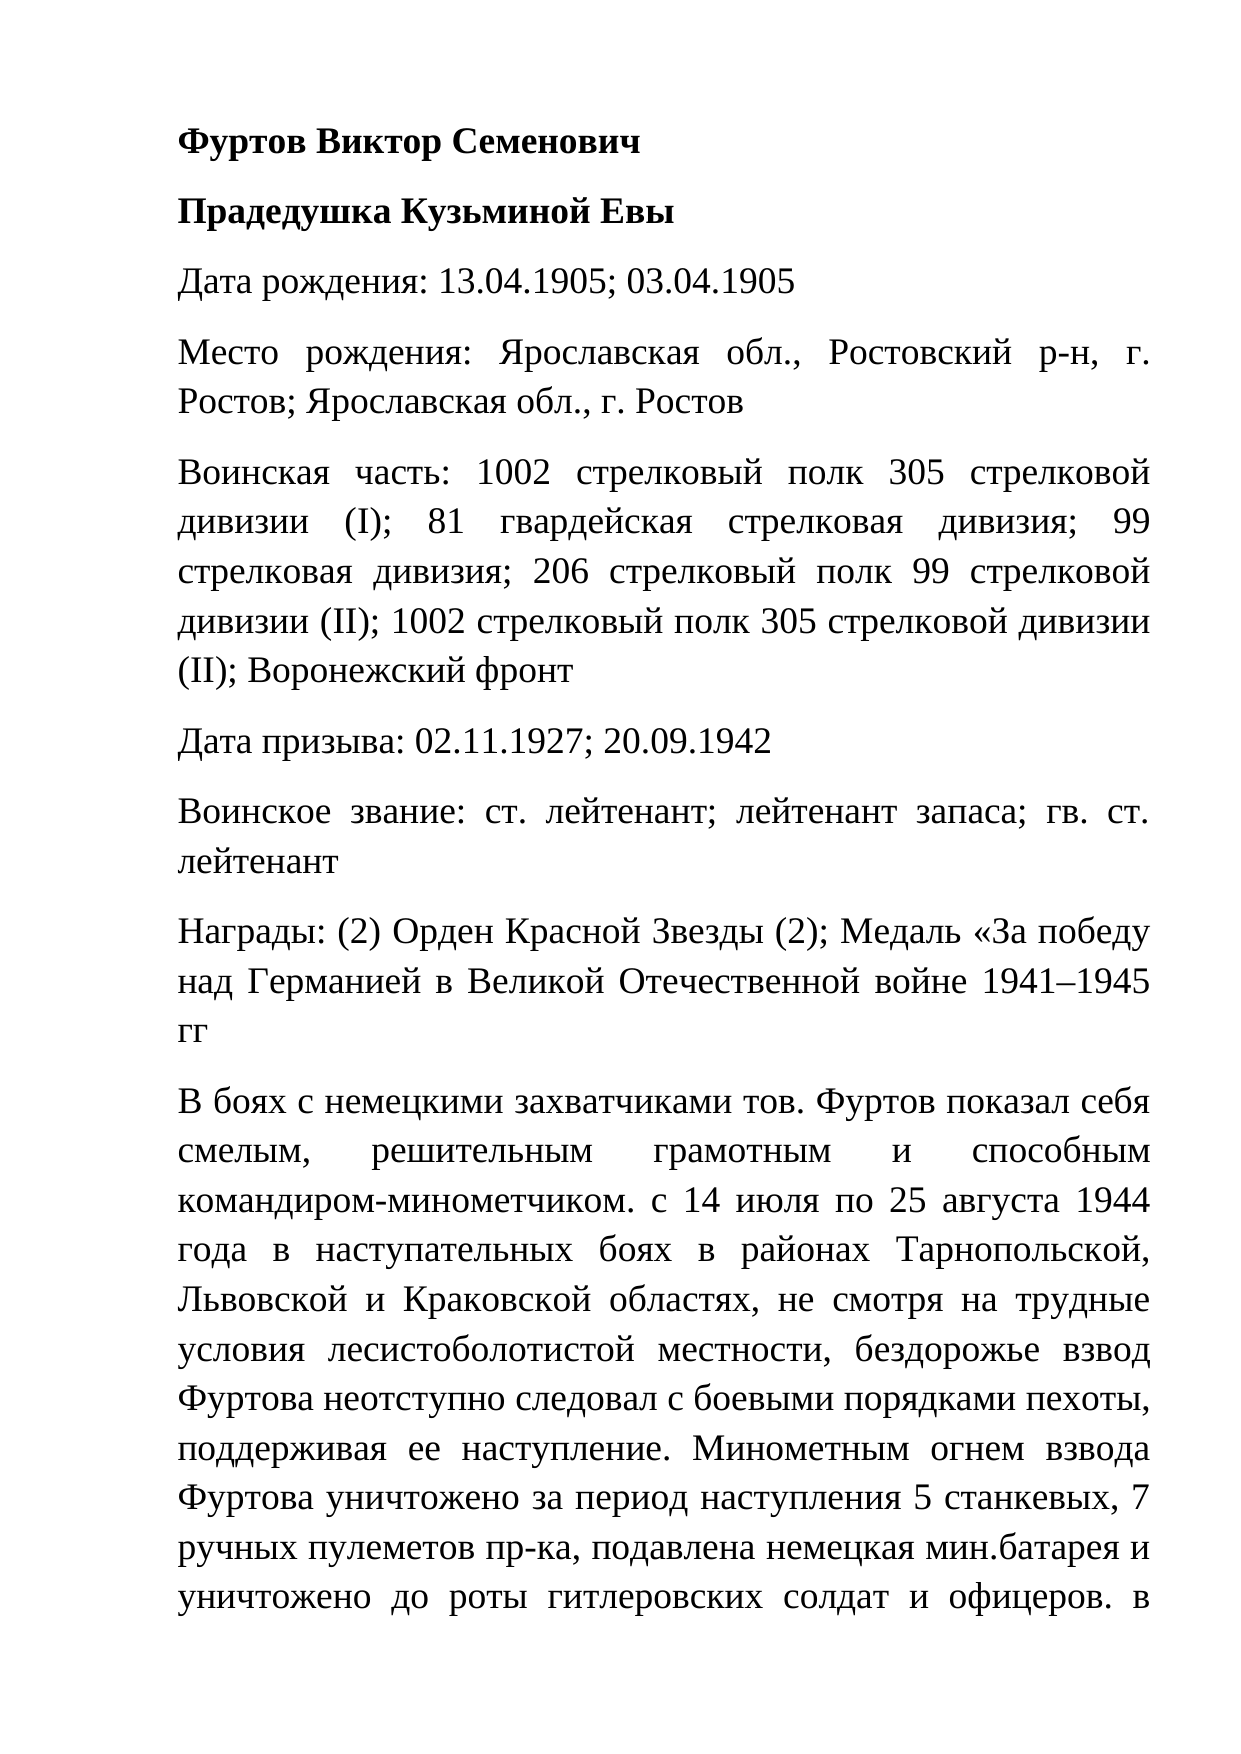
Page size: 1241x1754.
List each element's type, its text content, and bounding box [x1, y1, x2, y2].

text Фуртов Виктор Семенович [177, 118, 1152, 161]
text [177, 1078, 1152, 1617]
text Прадедушка Кузьминой Евы [177, 188, 1152, 232]
text Место рождения: Ярославская обл., Ростовский р-н, г. Ростов; Ярославская обл., г. Ростов [177, 329, 1152, 422]
text Дата призыва: 02.11.1927; 20.09.1942 [177, 718, 1152, 761]
text Воинское звание: ст. лейтенант; лейтенант запаса; гв. ст. лейтенант [177, 788, 1152, 881]
text Награды: (2) Орден Красной Звезды (2); Медаль «За победу над Германией в Великой Отечественной войне 1941–1945 гг [177, 908, 1152, 1051]
text Дата рождения: 13.04.1905; 03.04.1905 [177, 259, 1152, 302]
text Воинская часть: 1002 стрелковый полк 305 стрелковой дивизии (I); 81 гвардейская стрелковая дивизия; 99 стрелковая дивизия; 206 стрелковый полк 99 стрелковой дивизии (II); 1002 стрелковый полк 305 стрелковой дивизии (II); Воронежский фронт [177, 449, 1152, 691]
